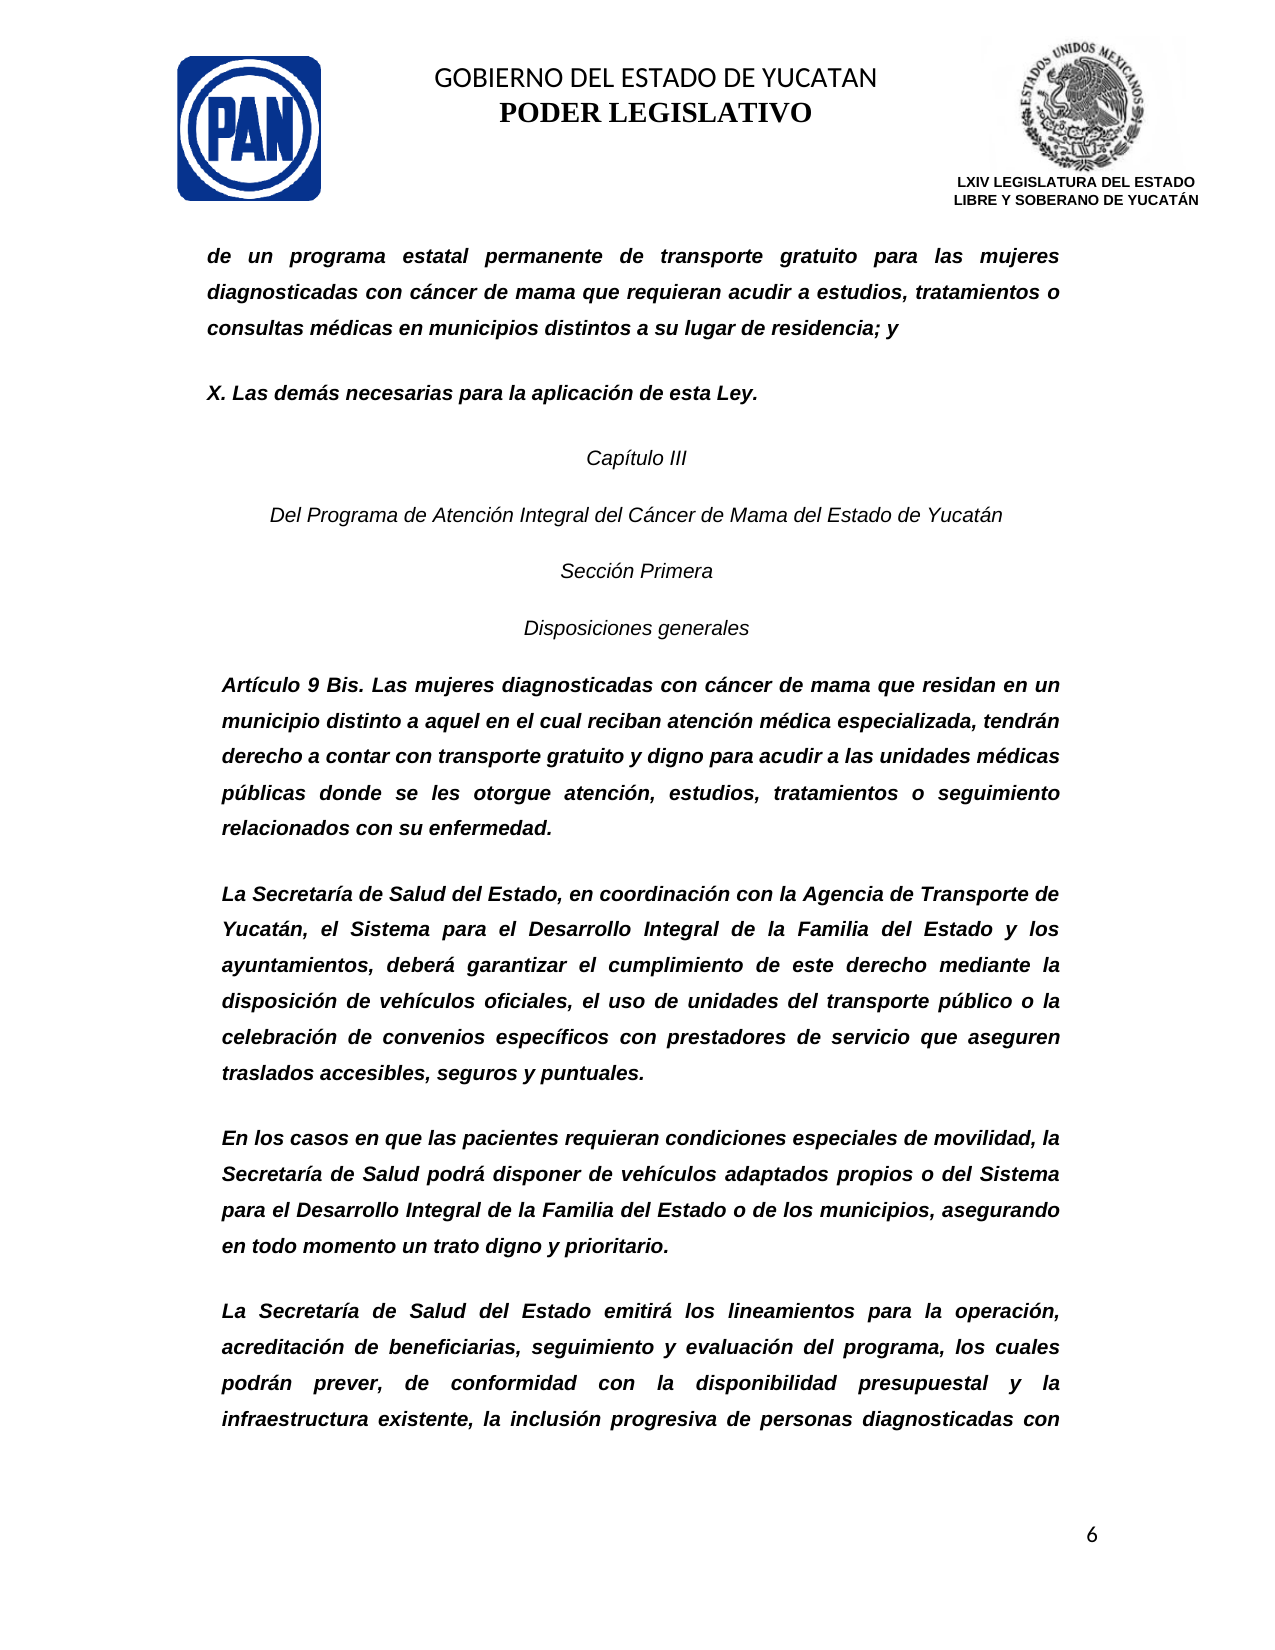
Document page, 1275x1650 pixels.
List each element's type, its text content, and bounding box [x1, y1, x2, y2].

text En los casos en que las pacientes requieran condiciones especiales de movilidad, la Secretaría de Salud podrá disponer de vehículos adaptados propios o del Sistema para el Desarrollo Integral de la Familia del Estado o de los municipios, asegurando en todo momento un trato digno y prioritario. [222, 1126, 1063, 1258]
picture [981, 36, 1186, 176]
picture [177, 56, 321, 201]
text Disposiciones generales [177, 616, 1098, 640]
text Capítulo III [177, 446, 1098, 470]
text Artículo 9 Bis. Las mujeres diagnosticadas con cáncer de mama que residan en un municipio distinto a aquel en el cual reciban atención médica especializada, tendrán derecho a contar con transporte gratuito y digno para acudir a las unidades médicas públicas donde se les otorgue atención, estudios, tratamientos o seguimiento relacionados con su enfermedad. [222, 672, 1063, 840]
text La Secretaría de Salud del Estado, en coordinación con la Agencia de Transporte de Yucatán, el Sistema para el Desarrollo Integral de la Familia del Estado y los ayuntamientos, deberá garantizar el cumplimiento de este derecho mediante la disposición de vehículos oficiales, el uso de unidades del transporte público o la celebración de convenios específicos con prestadores de servicio que aseguren traslados accesibles, seguros y puntuales. [222, 881, 1063, 1085]
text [222, 1299, 1063, 1431]
text X. Las demás necesarias para la aplicación de esta Ley. [207, 381, 1063, 405]
text Del Programa de Atención Integral del Cáncer de Mama del Estado de Yucatán [177, 502, 1098, 526]
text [207, 148, 1063, 339]
text Sección Primera [177, 559, 1098, 583]
